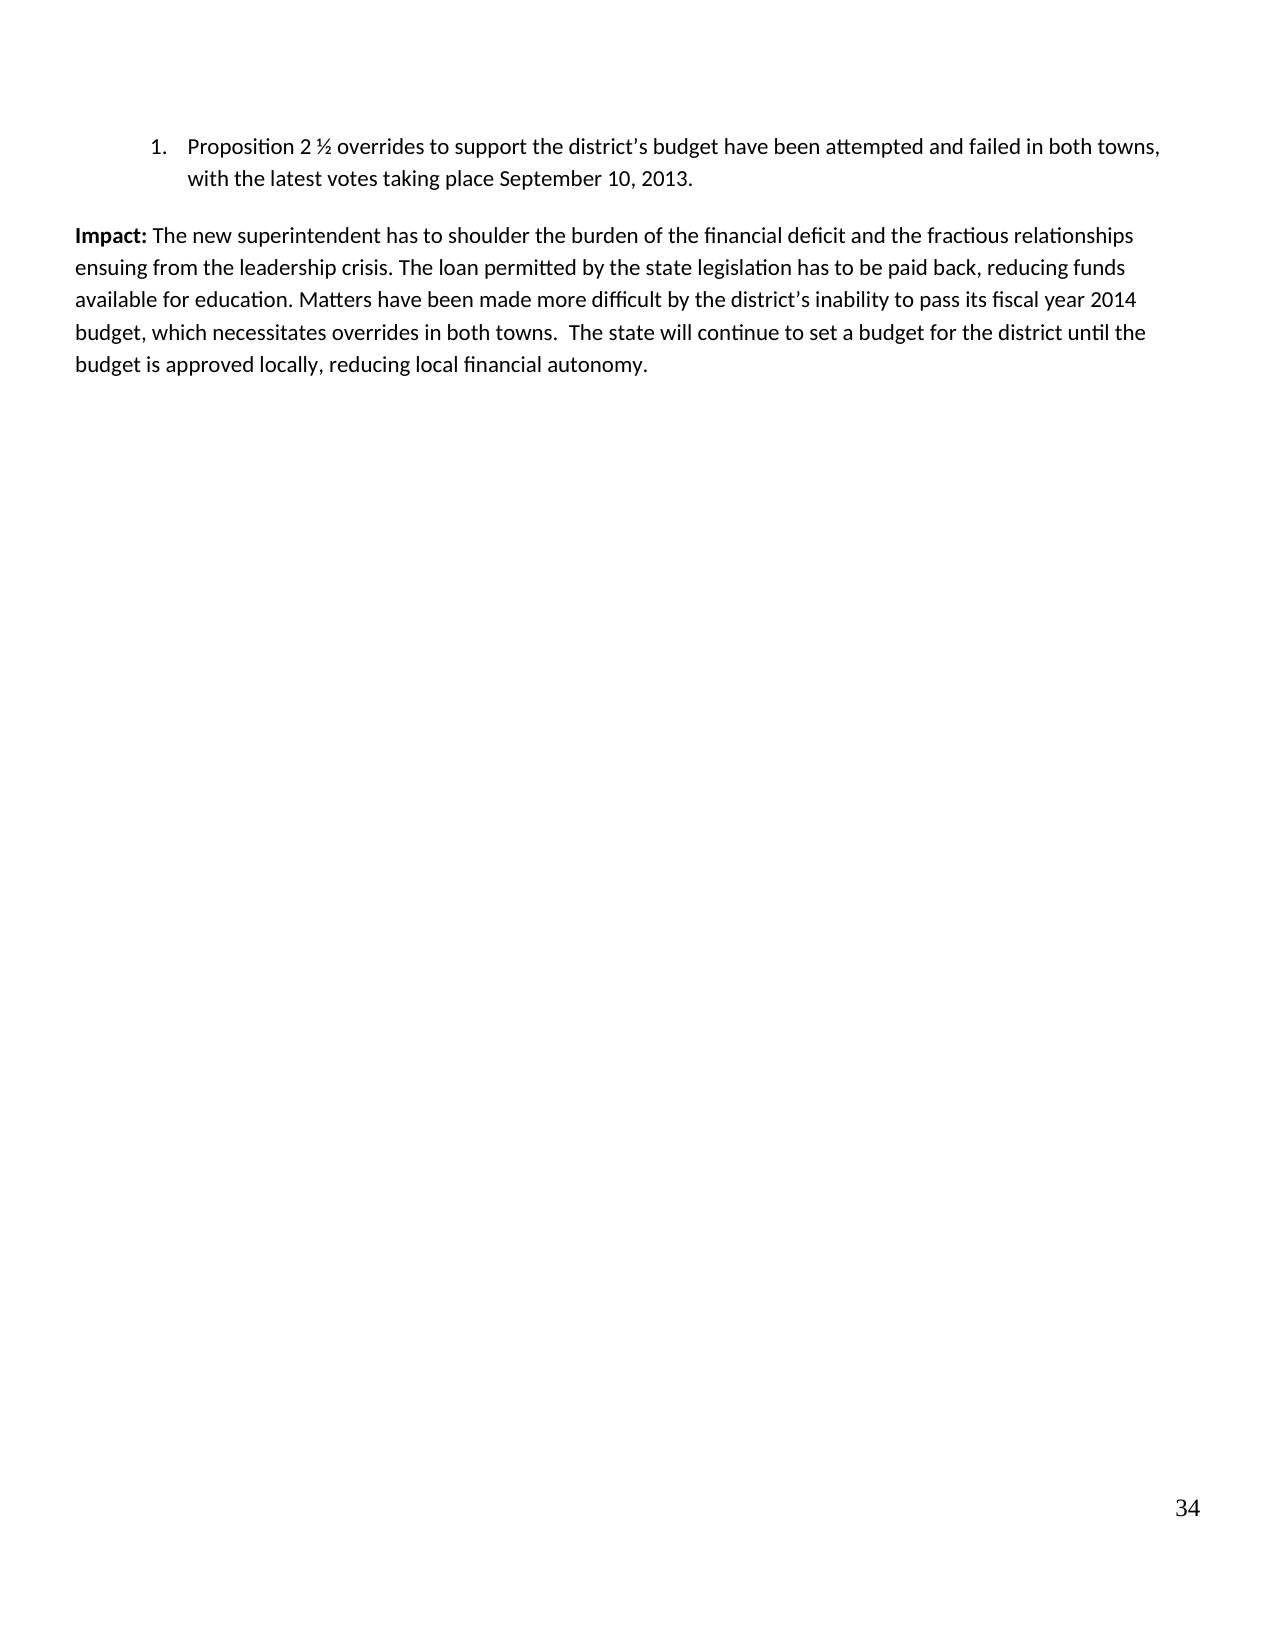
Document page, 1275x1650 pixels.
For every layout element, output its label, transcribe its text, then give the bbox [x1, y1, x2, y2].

text 1. Proposition 2 ½ overrides to support the district’s budget have been attempted and failed in both towns, with the latest votes taking place September 10, 2013. [75, 132, 1200, 192]
text Impact: The new superintendent has to shoulder the burden of the financial deficit and the fractious relationships ensuing from the leadership crisis. The loan permitted by the state legislation has to be paid back, reducing funds available for education. Matters have been made more difficult by the district’s inability to pass its fiscal year 2014 budget, which necessitates overrides in both towns. The state will continue to set a budget for the district until the budget is approved locally, reducing local financial autonomy. [75, 221, 1200, 378]
